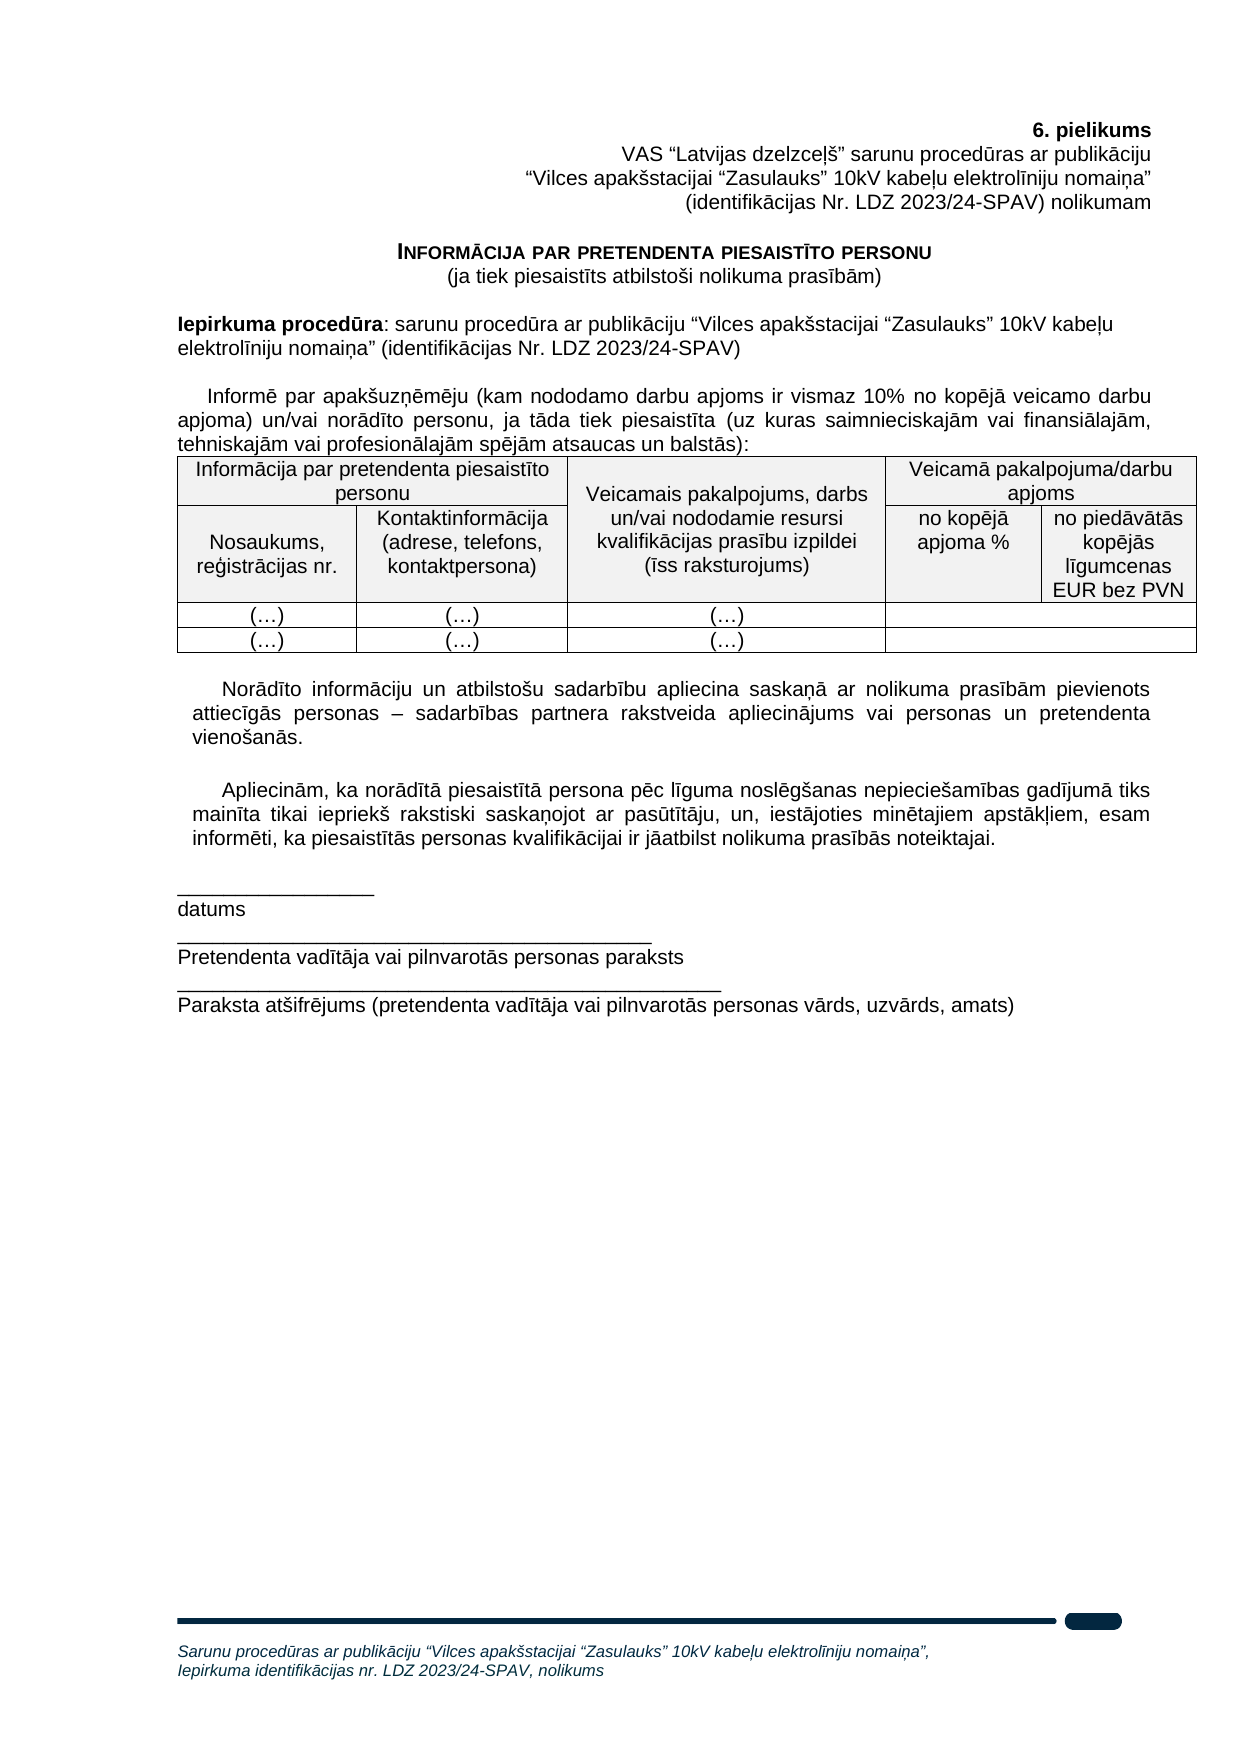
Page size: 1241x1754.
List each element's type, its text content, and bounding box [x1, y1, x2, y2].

text (identifikācijas Nr. LDZ 2023/24-SPAV) nolikumam [502, 190, 1152, 214]
table_cell no kopējā apjoma % [886, 506, 1041, 602]
table_cell (…) [568, 628, 885, 652]
text Informē par apakšuzņēmēju (kam nododamo darbu apjoms ir vismaz 10% no kopējā veicamo darbu apjoma) un/vai norādīto personu, ja tāda tiek piesaistīta (uz kuras saimnieciskajām vai finansiālajām, tehniskajām vai profesionālajām spējām atsaucas un balstās): [177, 384, 1152, 456]
text _________________ [177, 873, 1152, 897]
text VAS “Latvijas dzelzceļš” sarunu procedūras ar publikāciju [177, 142, 1152, 166]
text Pretendenta vadītāja vai pilnvarotās personas paraksts [177, 945, 1152, 969]
picture [583, 1667, 594, 1671]
picture [419, 1664, 427, 1674]
table_cell [886, 628, 1196, 652]
table_cell (…) [357, 628, 567, 652]
list Apliecinām, ka norādītā piesaistītā persona pēc līguma noslēgšanas nepieciešamības gadījumā tiks mainīta tikai iepriekš rakstiski saskaņojot ar pasūtītāju, un, iestājoties minētajiem apstākļiem, esam informēti, ka piesaistītās personas kvalifikācijai ir jāatbilst nolikuma prasībās noteiktajai. [192, 777, 1152, 849]
table_header Veicamais pakalpojums, darbs un/vai nododamie resursi kvalifikācijas prasību izpildei (īss raksturojums) [568, 457, 885, 602]
text 6. pielikums [177, 118, 1152, 142]
text Paraksta atšifrējums (pretendenta vadītāja vai pilnvarotās personas vārds, uzvārds, amats) [177, 993, 1152, 1017]
table_cell [886, 603, 1196, 627]
table_header Veicamā pakalpojuma/darbu apjoms [886, 457, 1196, 505]
text _______________________________________________ [177, 969, 1152, 993]
picture [457, 1664, 462, 1673]
picture [406, 1667, 413, 1673]
table_cell (…) [178, 628, 356, 652]
text datums [177, 897, 1152, 921]
subtitle Informācija par pretendenta piesaistīto personu [177, 238, 1152, 264]
text Iepirkuma procedūra: sarunu procedūra ar publikāciju “Vilces apakšstacijai “Zasulauks” 10kV kabeļu elektrolīniju nomaiņa” (identifikācijas Nr. LDZ 2023/24-SPAV) [177, 312, 1152, 360]
table_cell Kontaktinformācija (adrese, telefons, kontaktpersona) [357, 506, 567, 602]
text _________________________________________ [177, 921, 1152, 945]
text “Vilces apakšstacijai “Zasulauks” 10kV kabeļu elektrolīniju nomaiņa” [222, 166, 1152, 190]
picture [177, 1613, 1122, 1630]
table_cell (…) [178, 603, 356, 627]
picture [461, 1664, 469, 1674]
table_cell no piedāvātās kopējās līgumcenas EUR bez PVN [1042, 506, 1196, 602]
table_cell Nosaukums, reģistrācijas nr. [178, 506, 356, 602]
table_cell (…) [568, 603, 885, 627]
subtitle (ja tiek piesaistīts atbilstoši nolikuma prasībām) [177, 264, 1152, 288]
table_cell (…) [357, 603, 567, 627]
list Norādīto informāciju un atbilstošu sadarbību apliecina saskaņā ar nolikuma prasībām pievienots attiecīgās personas – sadarbības partnera rakstveida apliecinājums vai personas un pretendenta vienošanās. [192, 677, 1152, 749]
table_header Informācija par pretendenta piesaistīto personu [178, 457, 567, 505]
